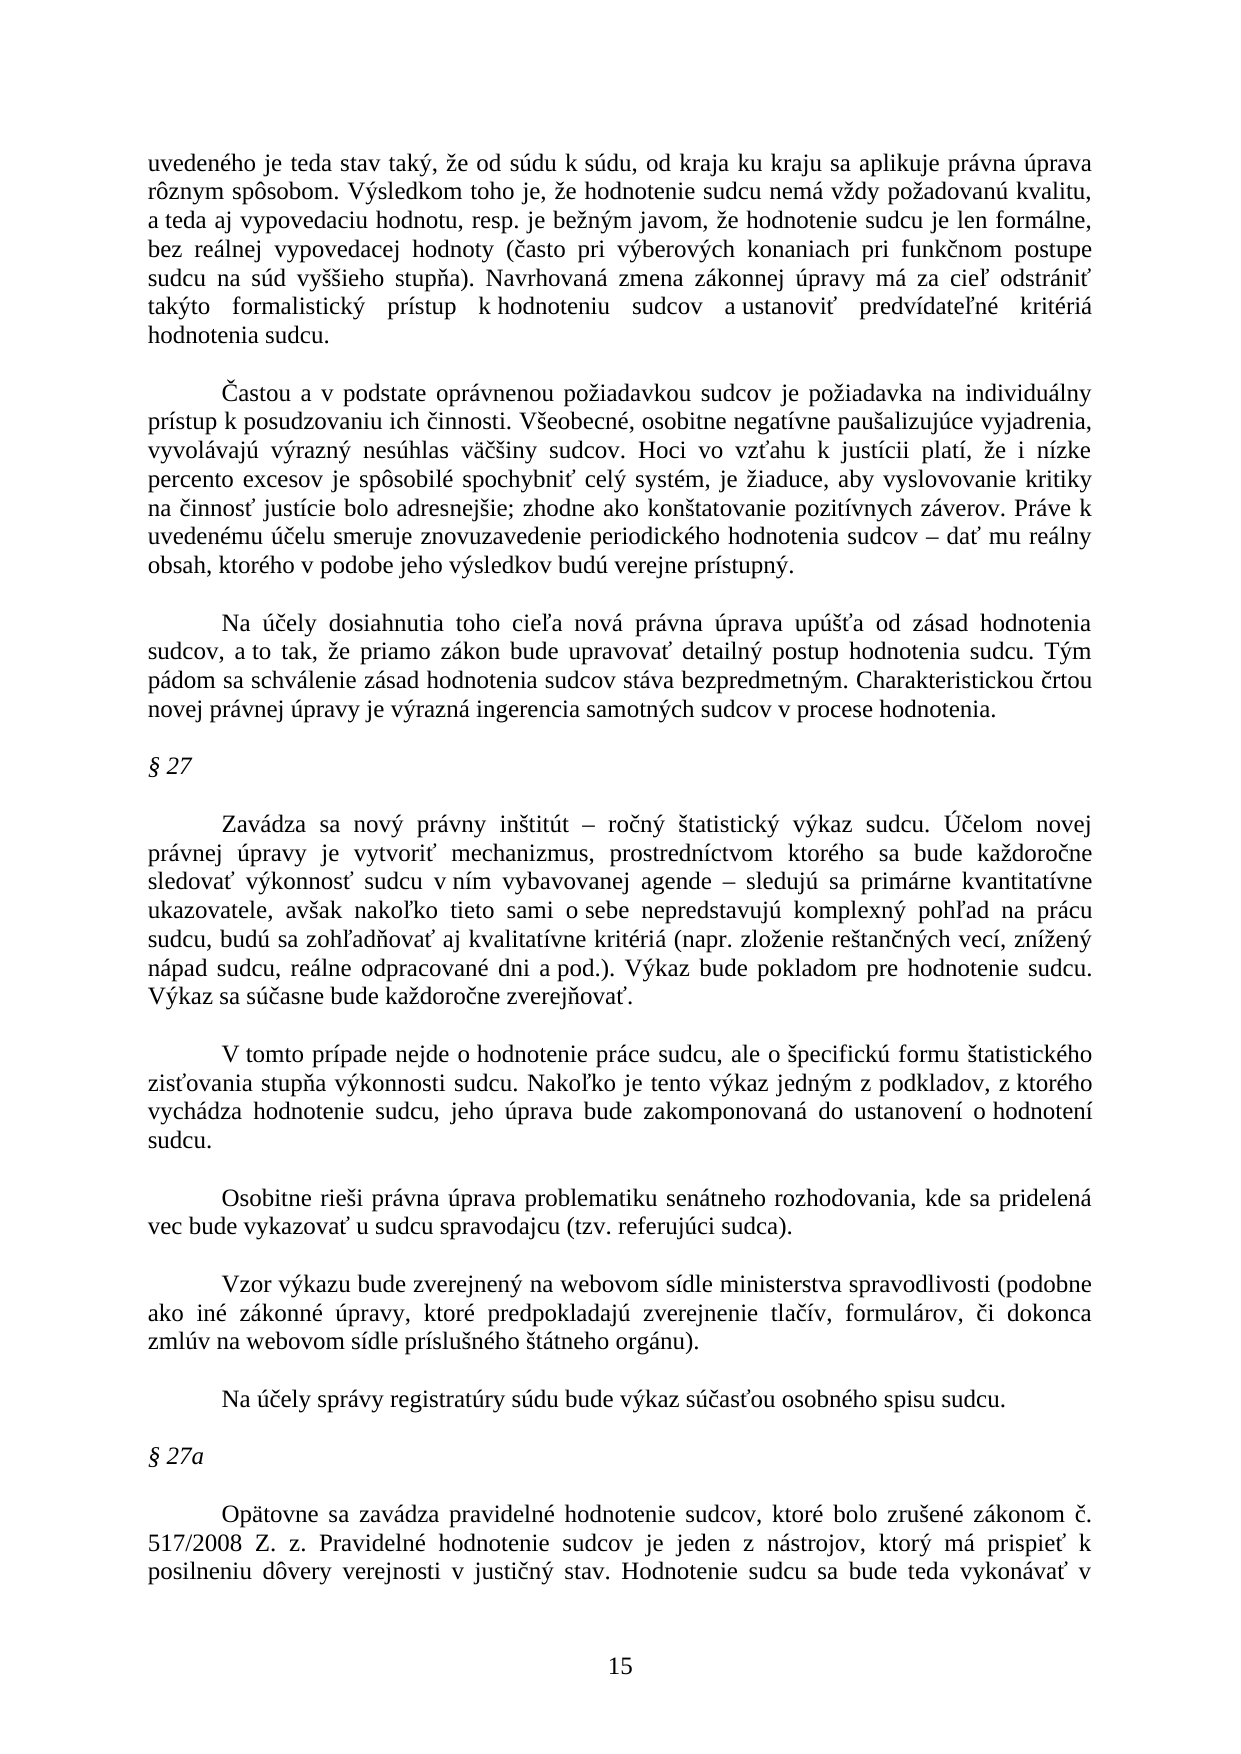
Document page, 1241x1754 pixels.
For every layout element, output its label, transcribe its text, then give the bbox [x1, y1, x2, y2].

text Na účely správy registratúry súdu bude výkaz súčasťou osobného spisu sudcu. [148, 1384, 1093, 1413]
text Na účely dosiahnutia toho cieľa nová právna úprava upúšťa od zásad hodnotenia sudcov, a to tak, že priamo zákon bude upravovať detailný postup hodnotenia sudcu. Tým pádom sa schválenie zásad hodnotenia sudcov stáva bezpredmetným. Charakteristickou črtou novej právnej úpravy je výrazná ingerencia samotných sudcov v procese hodnotenia. [148, 608, 1093, 723]
text Častou a v podstate oprávnenou požiadavkou sudcov je požiadavka na individuálny prístup k posudzovaniu ich činnosti. Všeobecné, osobitne negatívne paušalizujúce vyjadrenia, vyvolávajú výrazný nesúhlas väčšiny sudcov. Hoci vo vzťahu k justícii platí, že i nízke percento excesov je spôsobilé spochybniť celý systém, je žiaduce, aby vyslovovanie kritiky na činnosť justície bolo adresnejšie; zhodne ako konštatovanie pozitívnych záverov. Práve k uvedenému účelu smeruje znovuzavedenie periodického hodnotenia sudcov – dať mu reálny obsah, ktorého v podobe jeho výsledkov budú verejne prístupný. [148, 378, 1093, 579]
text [148, 148, 1093, 349]
text Zavádza sa nový právny inštitút – ročný štatistický výkaz sudcu. Účelom novej právnej úpravy je vytvoriť mechanizmus, prostredníctvom ktorého sa bude každoročne sledovať výkonnosť sudcu v ním vybavovanej agende – sledujú sa primárne kvantitatívne ukazovatele, avšak nakoľko tieto sami o sebe nepredstavujú komplexný pohľad na prácu sudcu, budú sa zohľadňovať aj kvalitatívne kritériá (napr. zloženie reštančných vecí, znížený nápad sudcu, reálne odpracované dni a pod.). Výkaz bude pokladom pre hodnotenie sudcu. Výkaz sa súčasne bude každoročne zverejňovať. [148, 809, 1093, 1010]
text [148, 1499, 1093, 1585]
text Osobitne rieši právna úprava problematiku senátneho rozhodovania, kde sa pridelená vec bude vykazovať u sudcu spravodajcu (tzv. referujúci sudca). [148, 1183, 1093, 1240]
text V tomto prípade nejde o hodnotenie práce sudcu, ale o špecifickú formu štatistického zisťovania stupňa výkonnosti sudcu. Nakoľko je tento výkaz jedným z podkladov, z ktorého vychádza hodnotenie sudcu, jeho úprava bude zakomponovaná do ustanovení o hodnotení sudcu. [148, 1039, 1093, 1154]
text § 27 [148, 751, 1093, 780]
text § 27a [148, 1441, 1093, 1470]
text Vzor výkazu bude zverejnený na webovom sídle ministerstva spravodlivosti (podobne ako iné zákonné úpravy, ktoré predpokladajú zverejnenie tlačív, formulárov, či dokonca zmlúv na webovom sídle príslušného štátneho orgánu). [148, 1269, 1093, 1355]
